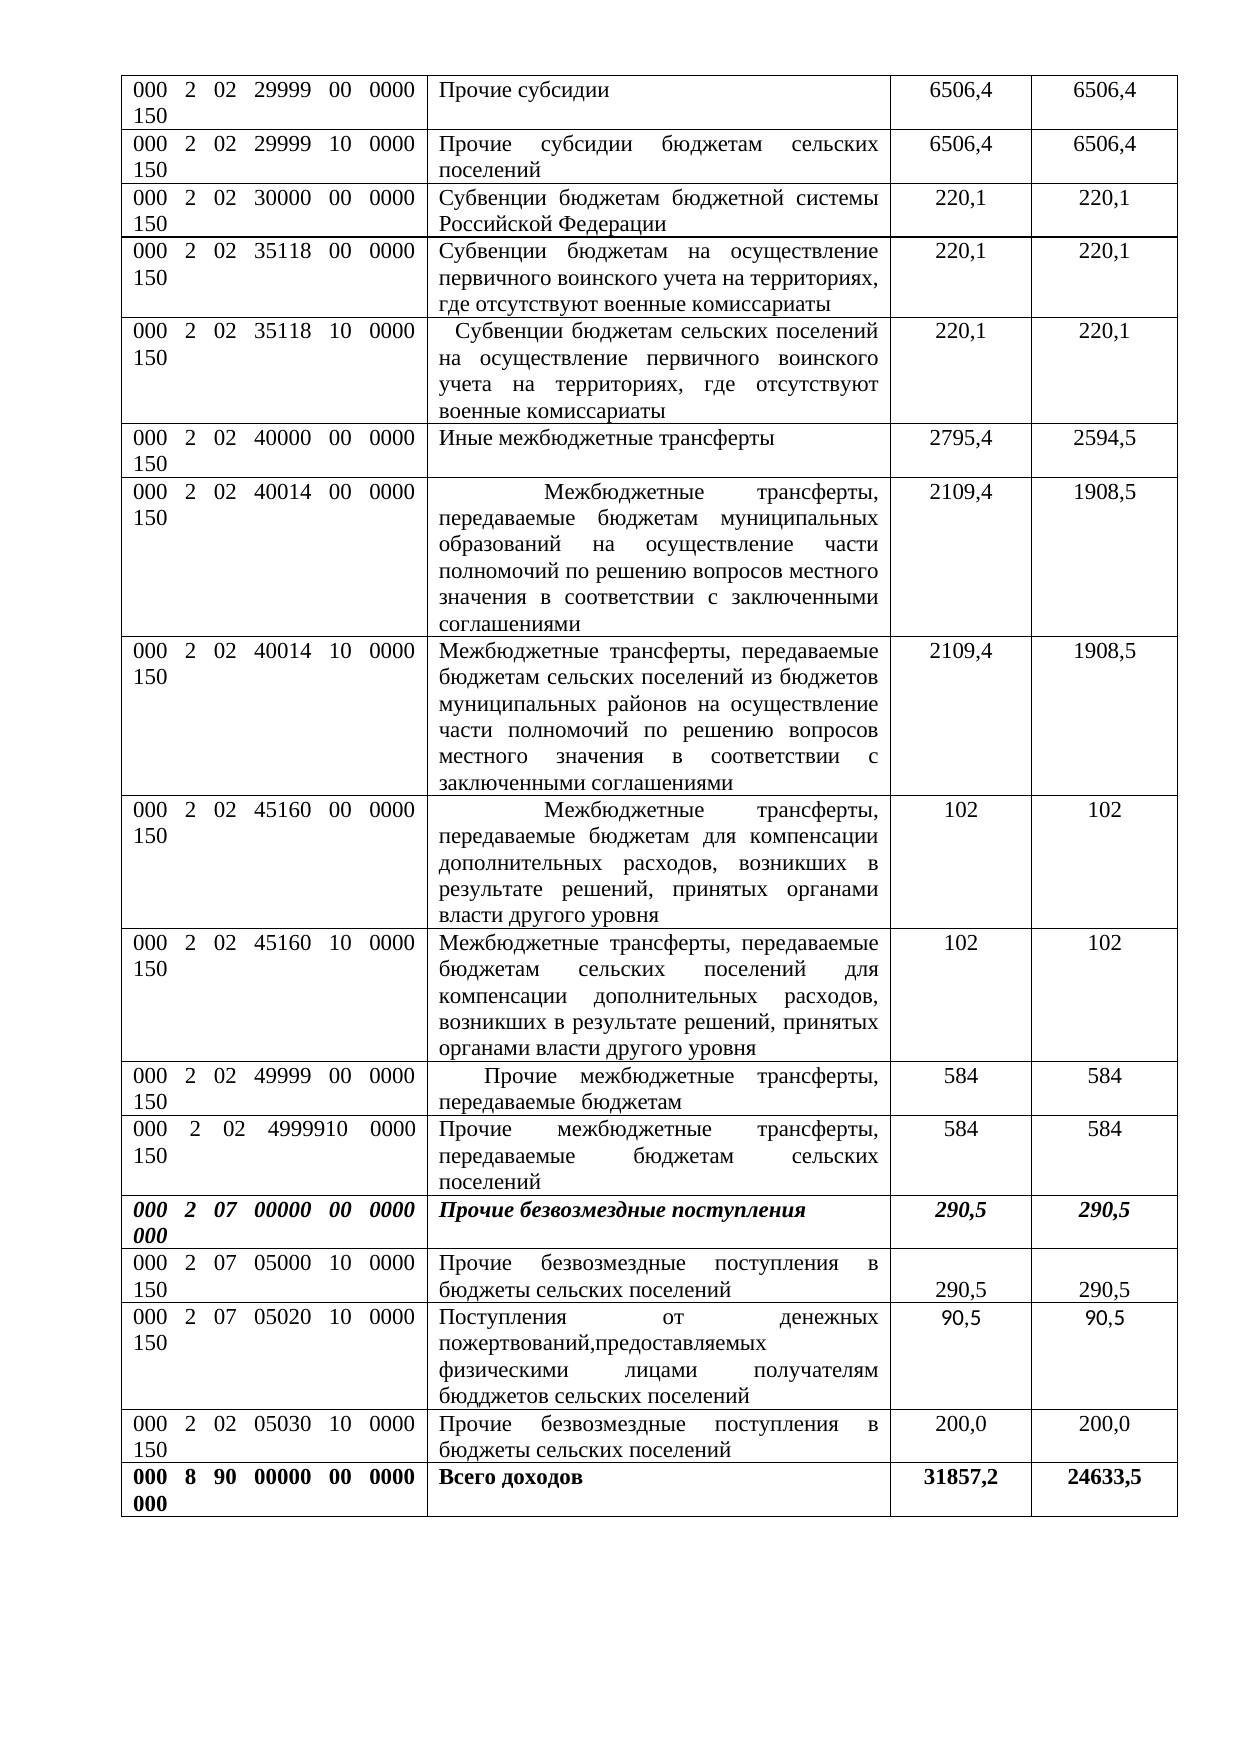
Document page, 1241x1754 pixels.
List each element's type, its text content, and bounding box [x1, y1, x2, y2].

table_cell 000 2 02 35118 00 0000 150 [122, 238, 427, 317]
table_cell 000 2 02 45160 00 0000 150 [122, 796, 427, 928]
table_cell 000 2 07 05000 10 0000 150 [122, 1249, 427, 1302]
table_cell Прочие субсидии бюджетам сельских поселений [428, 130, 890, 182]
table_cell 000 8 90 00000 00 0000 000 [122, 1463, 427, 1516]
table_cell 1908,5 [1032, 637, 1177, 795]
table_cell 2594,5 [1032, 424, 1177, 477]
table_cell Межбюджетные трансферты, передаваемые бюджетам сельских поселений из бюджетов муниципальных районов на осуществление части полномочий по решению вопросов местного значения в соответствии с заключенными соглашениями [428, 637, 890, 795]
table_cell Поступления от денежных пожертвований,предоставляемых физическими лицами получателям бюдджетов сельских поселений [428, 1303, 890, 1408]
table_cell 102 [1032, 929, 1177, 1061]
table_cell 584 [1032, 1062, 1177, 1114]
table_cell 220,1 [1032, 318, 1177, 423]
table_cell Субвенции бюджетам на осуществление первичного воинского учета на территориях, где отсутствуют военные комиссариаты [428, 238, 890, 317]
table_cell 102 [891, 929, 1031, 1061]
table_cell 2109,4 [891, 478, 1031, 636]
table_cell 000 2 07 00000 00 0000 000 [122, 1196, 427, 1248]
table_cell 220,1 [891, 184, 1031, 236]
table_cell Прочие безвозмездные поступления в бюджеты сельских поселений [428, 1410, 890, 1462]
table_cell 000 2 02 05030 10 0000 150 [122, 1410, 427, 1462]
table_cell Прочие безвозмездные поступления в бюджеты сельских поселений [428, 1249, 890, 1302]
table_cell 584 [1032, 1116, 1177, 1194]
table_cell 290,5 [1032, 1249, 1177, 1302]
table_cell Межбюджетные трансферты, передаваемые бюджетам муниципальных образований на осуществление части полномочий по решению вопросов местного значения в соответствии с заключенными соглашениями [428, 478, 890, 636]
table_cell 000 2 02 45160 10 0000 150 [122, 929, 427, 1061]
table_cell 290,5 [1032, 1196, 1177, 1248]
table_cell 200,0 [891, 1410, 1031, 1462]
table_cell 2109,4 [891, 637, 1031, 795]
table_cell 000 2 02 49999 00 0000 150 [122, 1062, 427, 1114]
table_cell 000 2 02 4999910 0000 150 [122, 1116, 427, 1194]
table_cell 1908,5 [1032, 478, 1177, 636]
table_cell 000 2 02 30000 00 0000 150 [122, 184, 427, 236]
table_cell 6506,4 [1032, 76, 1177, 129]
table_cell 200,0 [1032, 1410, 1177, 1462]
table_cell Субвенции бюджетам бюджетной системы Российской Федерации [428, 184, 890, 236]
table_cell 6506,4 [891, 130, 1031, 182]
table_cell 220,1 [891, 318, 1031, 423]
table_cell 000 2 07 05020 10 0000 150 [122, 1303, 427, 1408]
table_cell 90,5 [1032, 1303, 1177, 1408]
table_cell 102 [891, 796, 1031, 928]
table_cell 000 2 02 29999 00 0000 150 [122, 76, 427, 129]
table_cell 31857,2 [891, 1463, 1031, 1516]
table_cell 6506,4 [1032, 130, 1177, 182]
table_cell Всего доходов [428, 1463, 890, 1516]
table_cell 220,1 [1032, 238, 1177, 317]
table_cell 290,5 [891, 1249, 1031, 1302]
table_cell Прочие безвозмездные поступления [428, 1196, 890, 1248]
table_cell 000 2 02 40014 00 0000 150 [122, 478, 427, 636]
table_cell 6506,4 [891, 76, 1031, 129]
table_cell 000 2 02 29999 10 0000 150 [122, 130, 427, 182]
table_cell Прочие субсидии [428, 76, 890, 129]
table_cell 584 [891, 1116, 1031, 1194]
table_cell Иные межбюджетные трансферты [428, 424, 890, 477]
table_cell Субвенции бюджетам сельских поселений на осуществление первичного воинского учета на территориях, где отсутствуют военные комиссариаты [428, 318, 890, 423]
table_cell 000 2 02 35118 10 0000 150 [122, 318, 427, 423]
table_cell 220,1 [891, 238, 1031, 317]
table_cell 290,5 [891, 1196, 1031, 1248]
table_cell 102 [1032, 796, 1177, 928]
table_cell Межбюджетные трансферты, передаваемые бюджетам для компенсации дополнительных расходов, возникших в результате решений, принятых органами власти другого уровня [428, 796, 890, 928]
table_cell 220,1 [1032, 184, 1177, 236]
table_cell 2795,4 [891, 424, 1031, 477]
table_cell 000 2 02 40000 00 0000 150 [122, 424, 427, 477]
table_cell 90,5 [891, 1303, 1031, 1408]
table_cell 000 2 02 40014 10 0000 150 [122, 637, 427, 795]
table_cell 584 [891, 1062, 1031, 1114]
table_cell Прочие межбюджетные трансферты, передаваемые бюджетам [428, 1062, 890, 1114]
table_cell Межбюджетные трансферты, передаваемые бюджетам сельских поселений для компенсации дополнительных расходов, возникших в результате решений, принятых органами власти другого уровня [428, 929, 890, 1061]
table_cell 24633,5 [1032, 1463, 1177, 1516]
table_cell Прочие межбюджетные трансферты, передаваемые бюджетам сельских поселений [428, 1116, 890, 1194]
